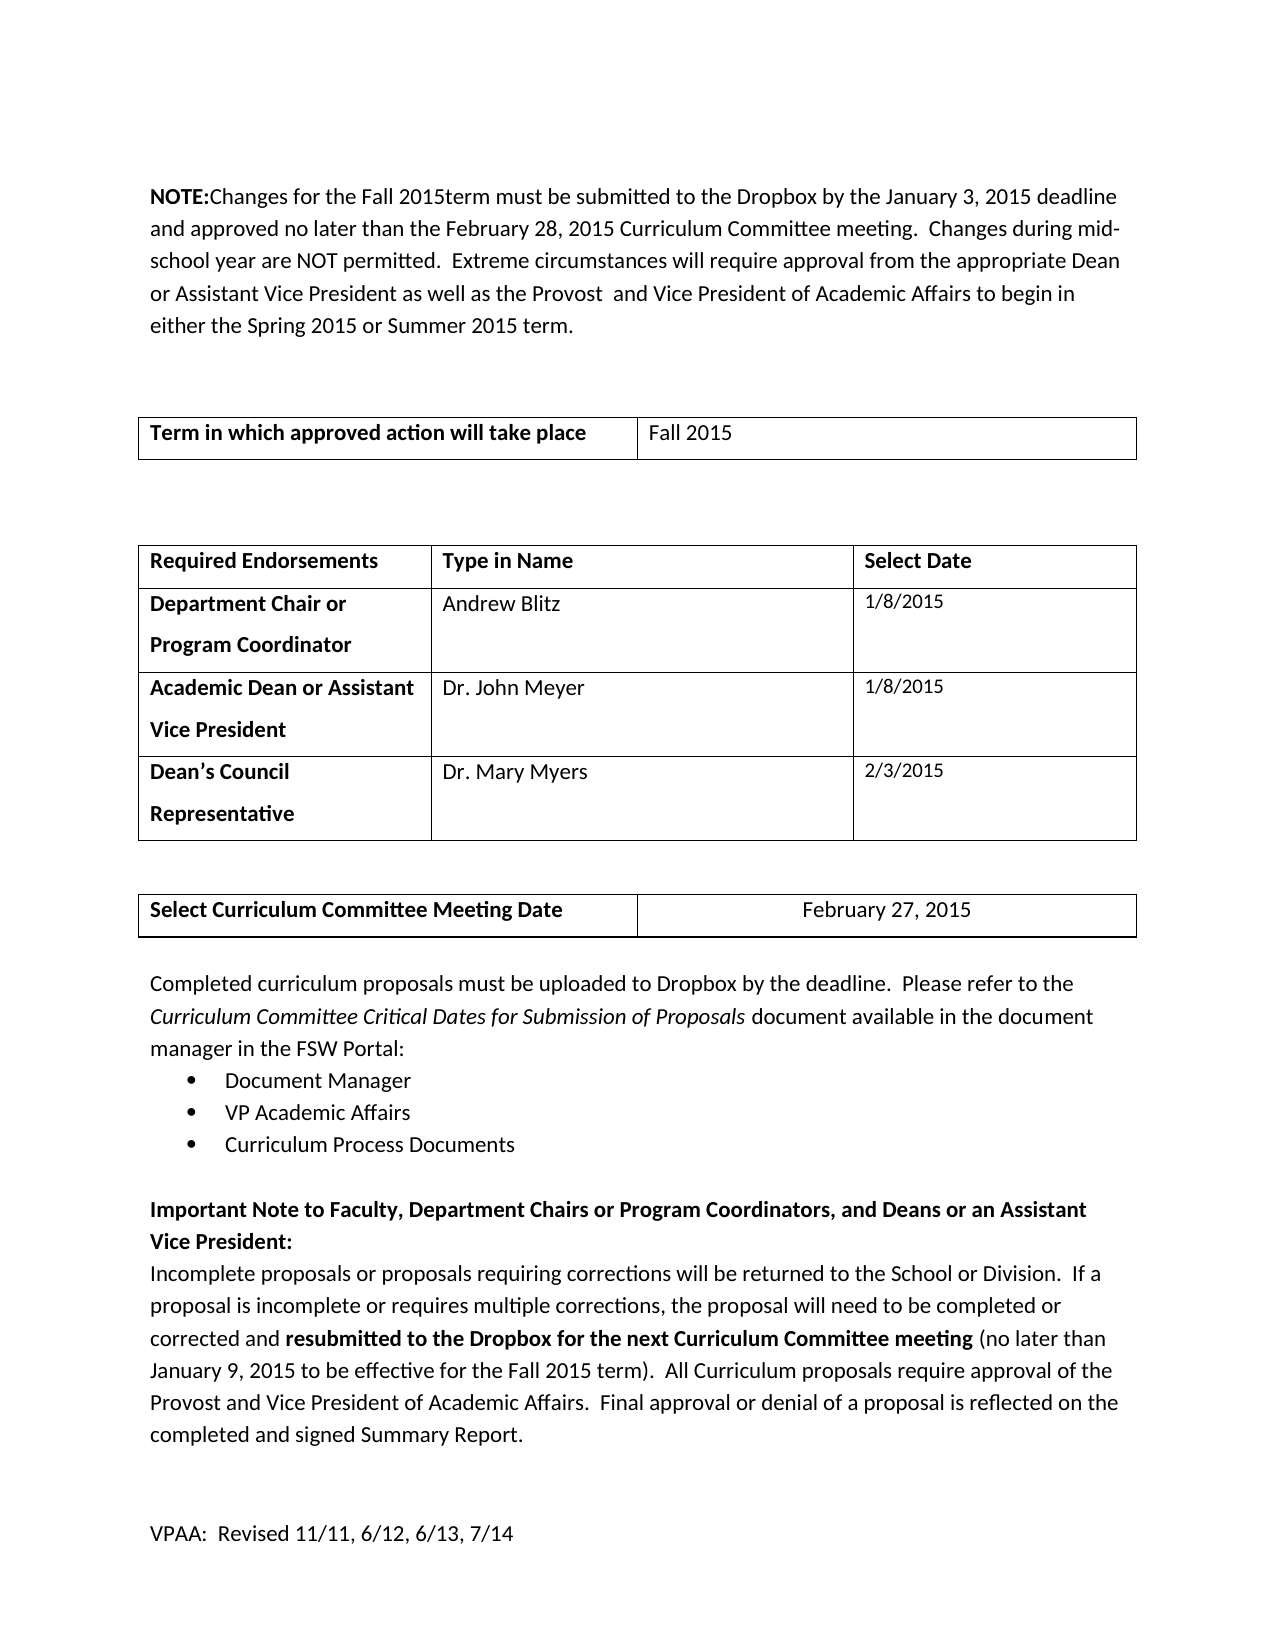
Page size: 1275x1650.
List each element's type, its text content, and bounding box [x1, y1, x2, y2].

text nOTE:Changes for the Fall 2015term must be submitted to the Dropbox by the January 3, 2015 deadline and approved no later than the February 28, 2015 Curriculum Committee meeting. Changes during mid-school year are NOT permitted. Extreme circumstances will require approval from the appropriate Dean or Assistant Vice President as well as the Provost and Vice President of Academic Affairs to begin in either the Spring 2015 or Summer 2015 term. [150, 182, 1125, 339]
text Incomplete proposals or proposals requiring corrections will be returned to the School or Division. If a proposal is incomplete or requires multiple corrections, the proposal will need to be completed or corrected and resubmitted to the Dropbox for the next Curriculum Committee meeting (no later than January 9, 2015 to be effective for the Fall 2015 term). All Curriculum proposals require approval of the Provost and Vice President of Academic Affairs. Final approval or denial of a proposal is reflected on the completed and signed Summary Report. [150, 1259, 1125, 1448]
table_header Term in which approved action will take place [139, 418, 637, 459]
list Curriculum Process Documents [187, 1131, 1125, 1158]
table_header Select Date [854, 546, 1136, 588]
table_cell Dr. John Meyer [432, 673, 853, 756]
table_cell Department Chair or Program Coordinator [139, 589, 431, 672]
table_cell Dean’s Council Representative [139, 757, 431, 840]
table_header Type in Name [432, 546, 853, 588]
table_header Select Curriculum Committee Meeting Date [139, 895, 637, 936]
table_cell Dr. Mary Myers [432, 757, 853, 840]
table_cell Academic Dean or Assistant Vice President [139, 673, 431, 756]
text Important Note to Faculty, Department Chairs or Program Coordinators, and Deans or an Assistant Vice President: [150, 1195, 1125, 1255]
table_header Required Endorsements [139, 546, 431, 588]
text Completed curriculum proposals must be uploaded to Dropbox by the deadline. Please refer to the Curriculum Committee Critical Dates for Submission of Proposals document available in the document manager in the FSW Portal: [150, 969, 1125, 1062]
list Document Manager [187, 1066, 1125, 1094]
table_cell Andrew Blitz [432, 589, 853, 672]
list VP Academic Affairs [187, 1098, 1125, 1126]
